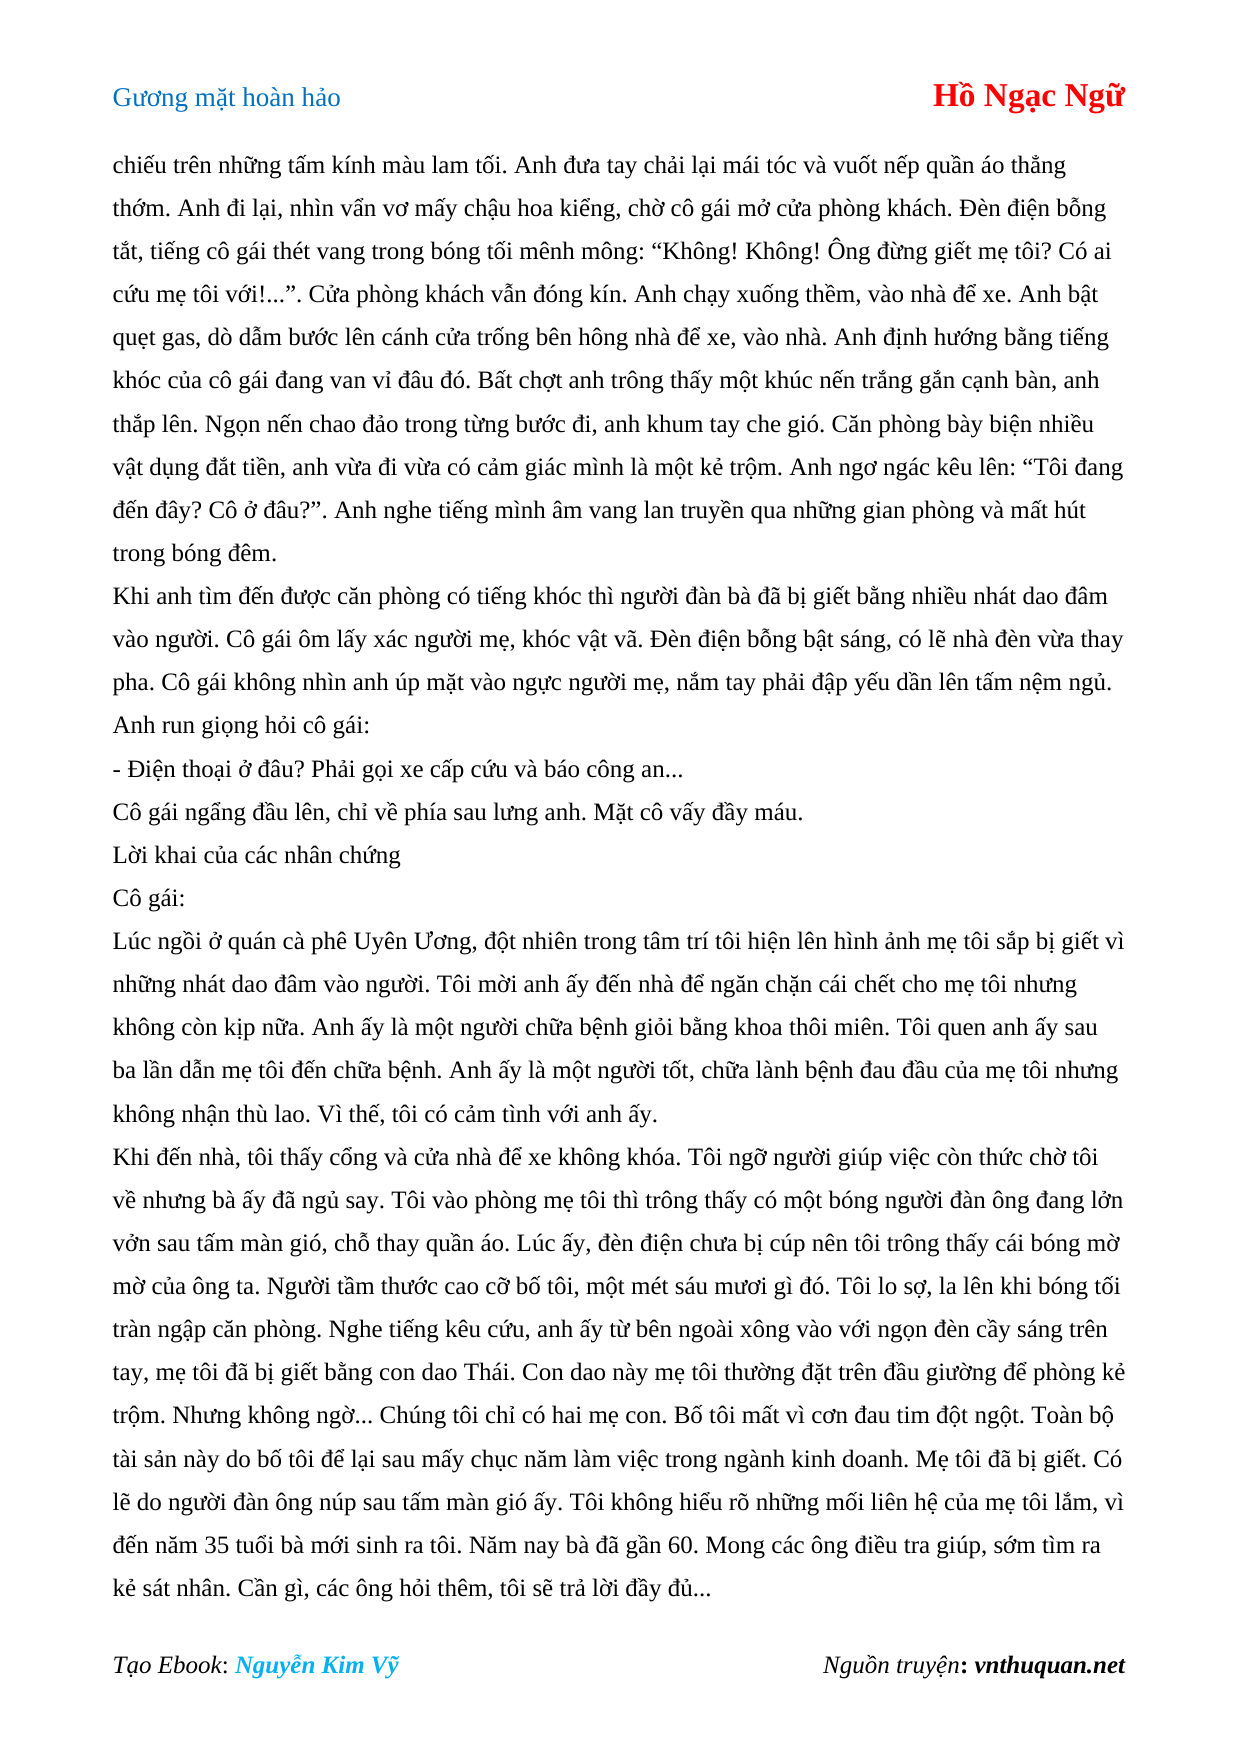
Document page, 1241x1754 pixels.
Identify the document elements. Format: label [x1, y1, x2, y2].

text [112, 150, 1128, 1602]
